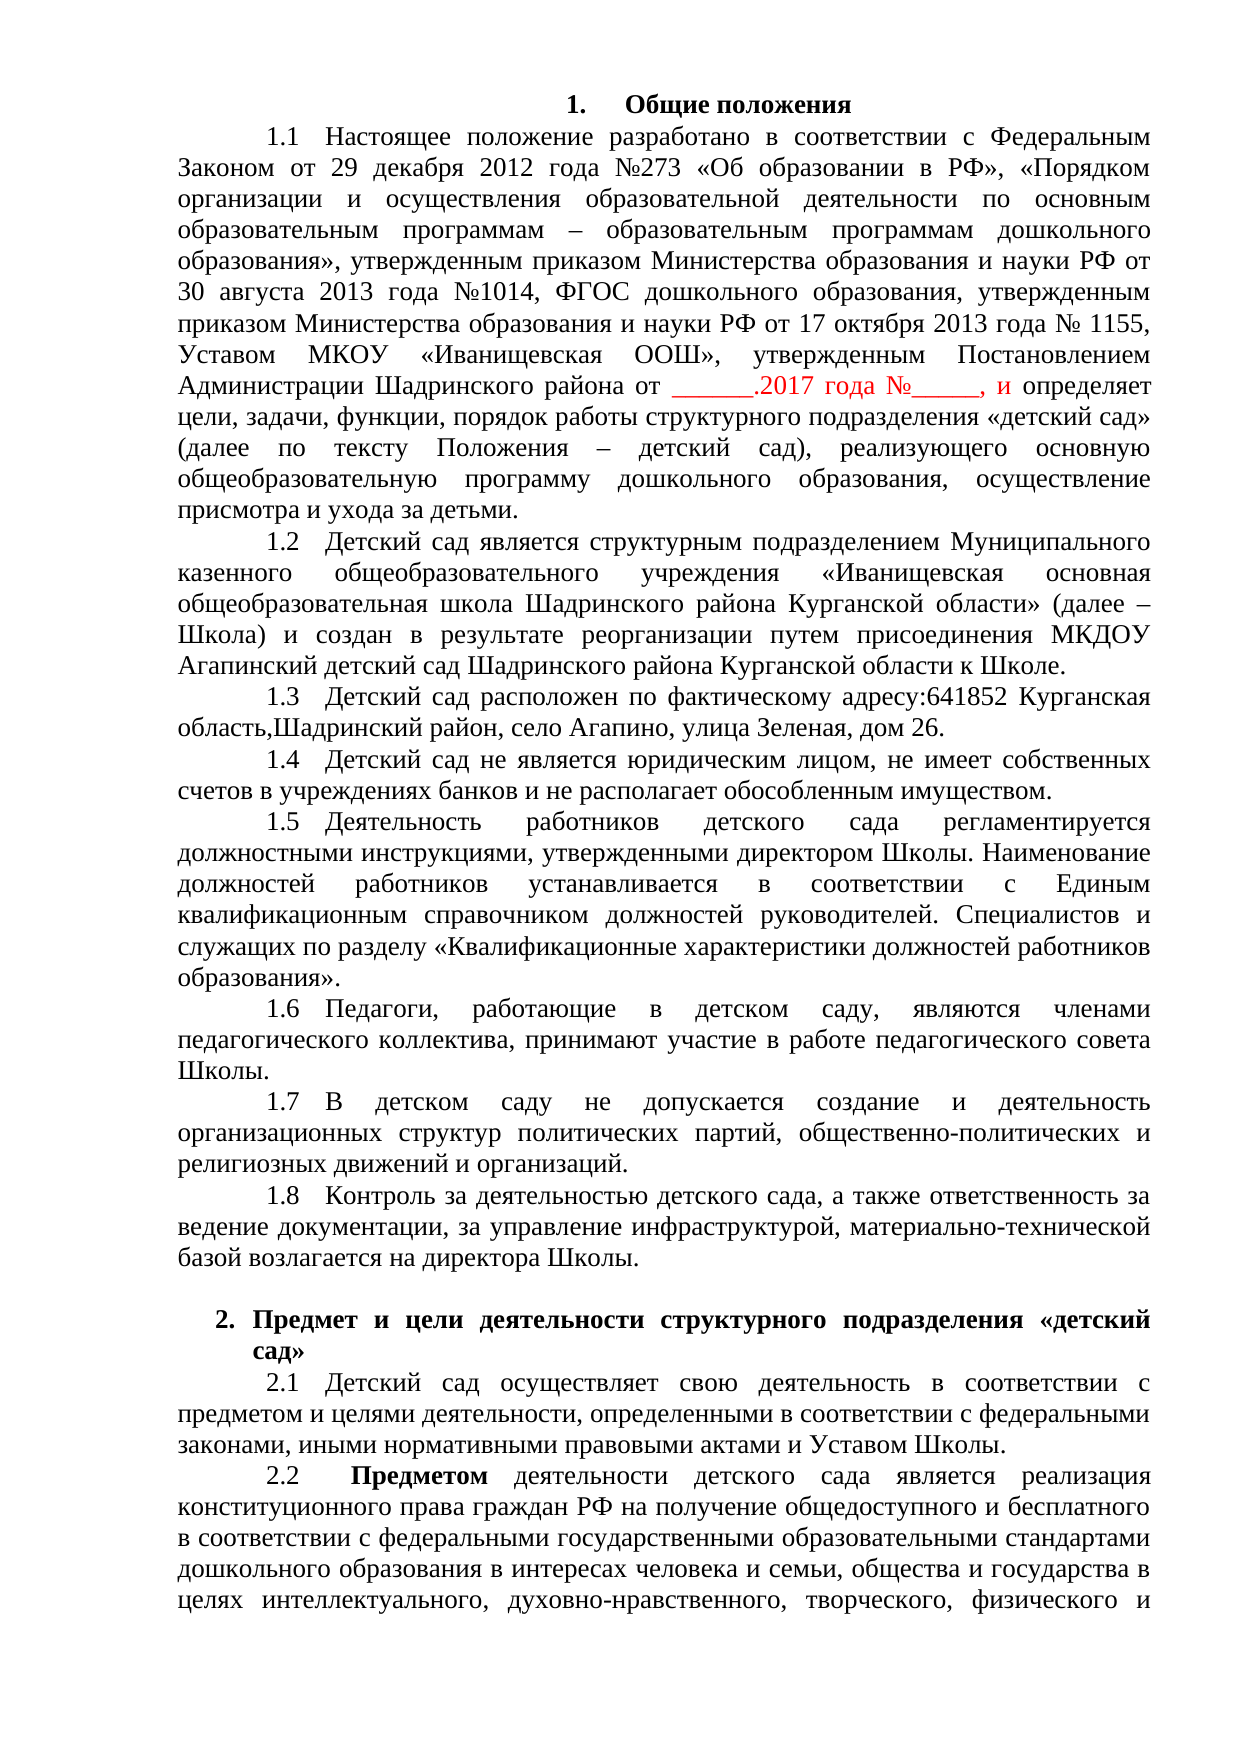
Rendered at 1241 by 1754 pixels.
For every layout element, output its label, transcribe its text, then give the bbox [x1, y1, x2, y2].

list Педагоги, работающие в детском саду, являются членами педагогического коллектива, принимают участие в работе педагогического совета Школы. [177, 992, 1152, 1085]
list Детский сад осуществляет свою деятельность в соответствии с предметом и целями деятельности, определенными в соответствии с федеральными законами, иными нормативными правовыми актами и Уставом Школы. [177, 1366, 1152, 1459]
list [177, 1459, 1152, 1615]
list Деятельность работников детского сада регламентируется должностными инструкциями, утвержденными директором Школы. Наименование должностей работников устанавливается в соответствии с Единым квалификационным справочником должностей руководителей. Специалистов и служащих по разделу «Квалификационные характеристики должностей работников образования». [177, 805, 1152, 992]
list Контроль за деятельностью детского сада, а также ответственность за ведение документации, за управление инфраструктурой, материально-технической базой возлагается на директора Школы. [177, 1179, 1152, 1272]
list Настоящее положение разработано в соответствии с Федеральным Законом от 29 декабря 2012 года №273 «Об образовании в РФ», «Порядком организации и осуществления образовательной деятельности по основным образовательным программам – образовательным программам дошкольного образования», утвержденным приказом Министерства образования и науки РФ от 30 августа 2013 года №1014, ФГОС дошкольного образования, утвержденным приказом Министерства образования и науки РФ от 17 октября 2013 года № 1155, Уставом МКОУ «Иванищевская ООШ», утвержденным Постановлением Администрации Шадринского района от ______.2017 года №_____, и определяет цели, задачи, функции, порядок работы структурного подразделения «детский сад» (далее по тексту Положения – детский сад), реализующего основную общеобразовательную программу дошкольного образования, осуществление присмотра и ухода за детьми. [177, 120, 1152, 525]
list Детский сад расположен по фактическому адресу:641852 Курганская область,Шадринский район, село Агапино, улица Зеленая, дом 26. [177, 680, 1152, 743]
list Общие положения [177, 89, 1152, 120]
list В детском саду не допускается создание и деятельность организационных структур политических партий, общественно-политических и религиозных движений и организаций. [177, 1085, 1152, 1179]
list Детский сад является структурным подразделением Муниципального казенного общеобразовательного учреждения «Иванищевская основная общеобразовательная школа Шадринского района Курганской области» (далее – Школа) и создан в результате реорганизации путем присоединения МКДОУ Агапинский детский сад Шадринского района Курганской области к Школе. [177, 525, 1152, 680]
list Детский сад не является юридическим лицом, не имеет собственных счетов в учреждениях банков и не располагает обособленным имуществом. [177, 743, 1152, 805]
list Предмет и цели деятельности структурного подразделения «детский сад» [215, 1303, 1152, 1366]
